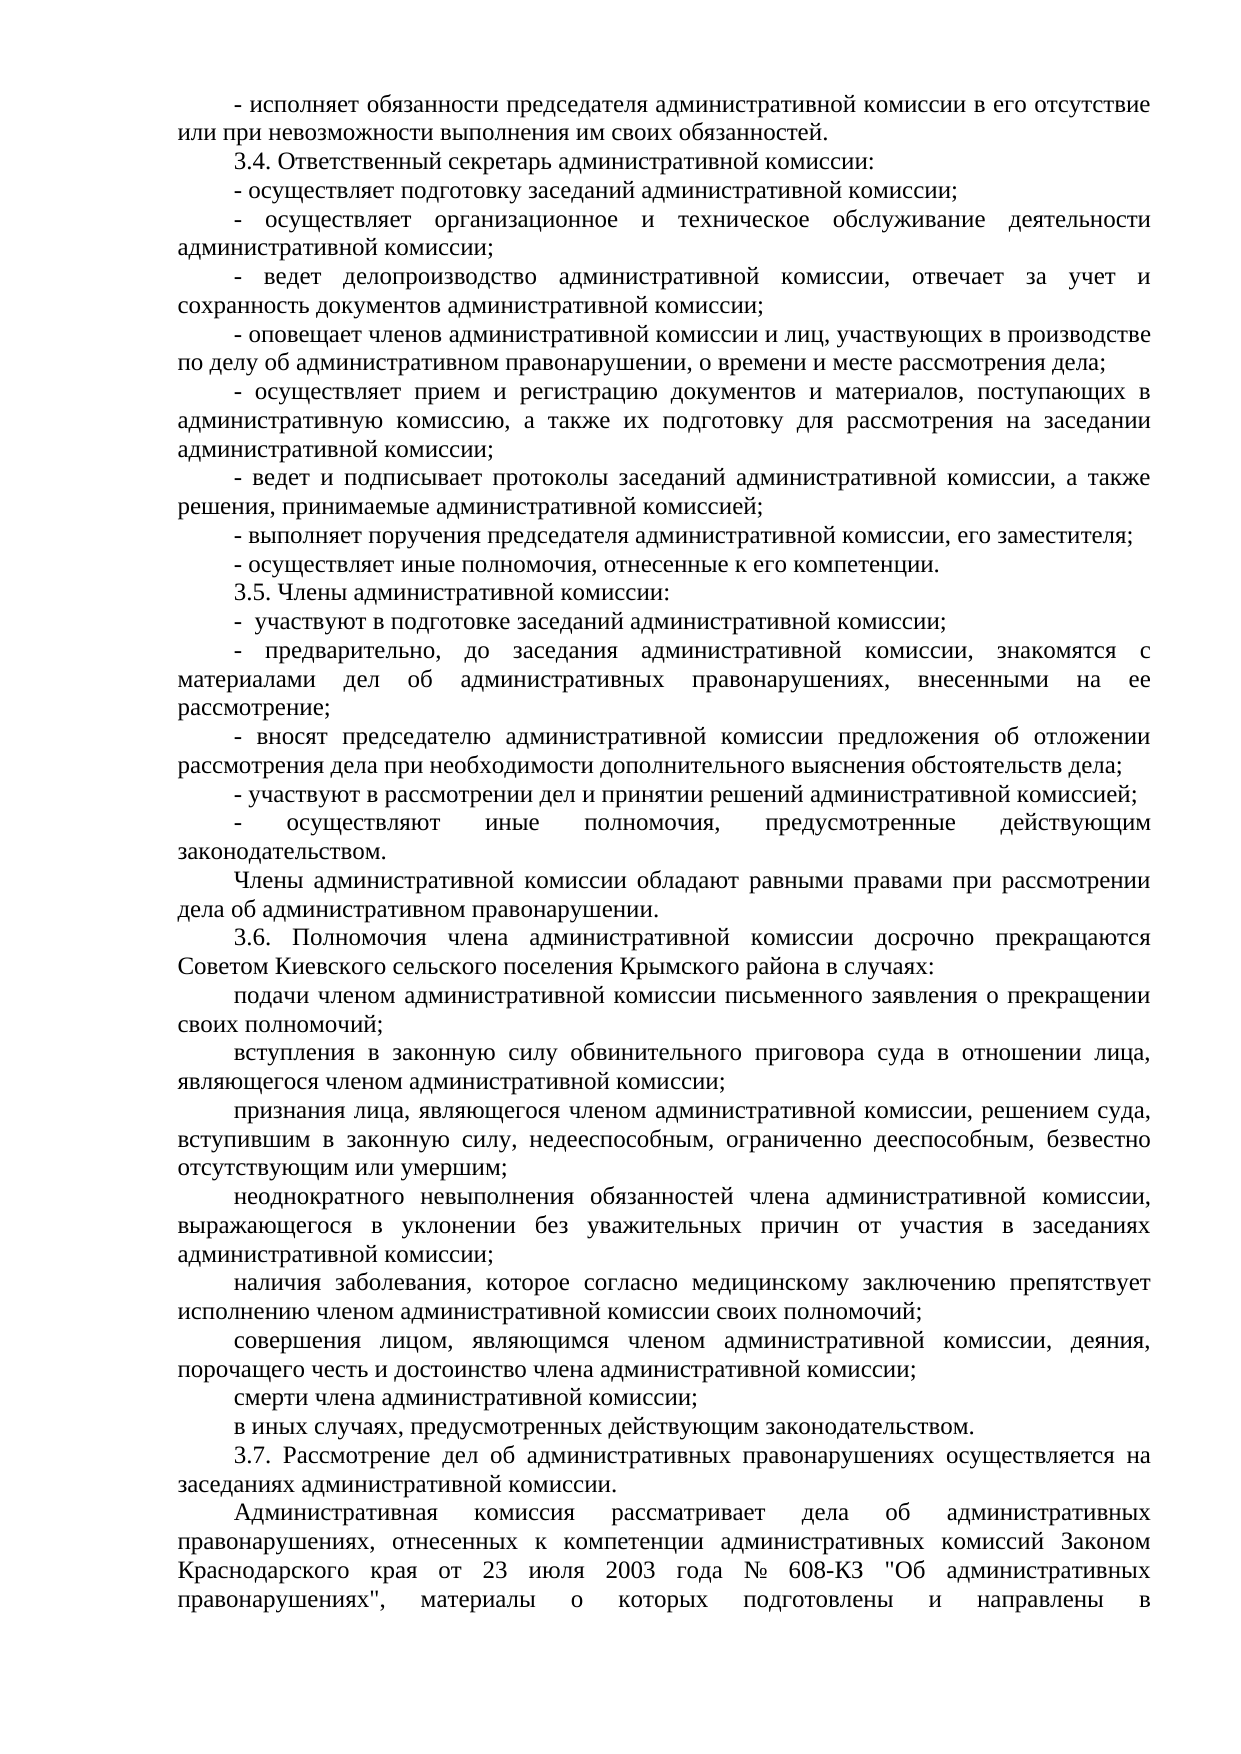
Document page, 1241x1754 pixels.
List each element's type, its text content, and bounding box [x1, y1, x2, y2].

text - оповещает членов административной комиссии и лиц, участвующих в производстве по делу об административном правонарушении, о времени и месте рассмотрения дела; [177, 319, 1152, 376]
text наличия заболевания, которое согласно медицинскому заключению препятствует исполнению членом административной комиссии своих полномочий; [177, 1267, 1152, 1325]
text - ведет делопроизводство административной комиссии, отвечает за учет и сохранность документов административной комиссии; [177, 261, 1152, 319]
text - участвуют в подготовке заседаний административной комиссии; [177, 606, 1152, 635]
text - участвуют в рассмотрении дел и принятии решений административной комиссией; [177, 779, 1152, 807]
text - осуществляют иные полномочия, предусмотренные действующим законодательством. [177, 807, 1152, 865]
text смерти члена административной комиссии; [177, 1382, 1152, 1411]
text 3.4. Ответственный секретарь административной комиссии: [177, 146, 1152, 175]
text неоднократного невыполнения обязанностей члена административной комиссии, выражающегося в уклонении без уважительных причин от участия в заседаниях административной комиссии; [177, 1181, 1152, 1267]
text 3.6. Полномочия члена административной комиссии досрочно прекращаются Советом Киевского сельского поселения Крымского района в случаях: [177, 922, 1152, 980]
text - осуществляет прием и регистрацию документов и материалов, поступающих в административную комиссию, а также их подготовку для рассмотрения на заседании административной комиссии; [177, 376, 1152, 462]
text 3.5. Члены административной комиссии: [177, 577, 1152, 606]
text в иных случаях, предусмотренных действующим законодательством. [177, 1411, 1152, 1440]
text - предварительно, до заседания административной комиссии, знакомятся с материалами дел об административных правонарушениях, внесенными на ее рассмотрение; [177, 635, 1152, 721]
text вступления в законную силу обвинительного приговора суда в отношении лица, являющегося членом административной комиссии; [177, 1037, 1152, 1095]
text 3.7. Рассмотрение дел об административных правонарушениях осуществляется на заседаниях административной комиссии. [177, 1440, 1152, 1497]
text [177, 1497, 1152, 1612]
text - исполняет обязанности председателя административной комиссии в его отсутствие или при невозможности выполнения им своих обязанностей. [177, 89, 1152, 146]
text - выполняет поручения председателя административной комиссии, его заместителя; [177, 520, 1152, 549]
text - вносят председателю административной комиссии предложения об отложении рассмотрения дела при необходимости дополнительного выяснения обстоятельств дела; [177, 721, 1152, 779]
text признания лица, являющегося членом административной комиссии, решением суда, вступившим в законную силу, недееспособным, ограниченно дееспособным, безвестно отсутствующим или умершим; [177, 1095, 1152, 1181]
text - осуществляет иные полномочия, отнесенные к его компетенции. [177, 549, 1152, 577]
text Члены административной комиссии обладают равными правами при рассмотрении дела об административном правонарушении. [177, 865, 1152, 922]
text подачи членом административной комиссии письменного заявления о прекращении своих полномочий; [177, 980, 1152, 1037]
text совершения лицом, являющимся членом административной комиссии, деяния, порочащего честь и достоинство члена административной комиссии; [177, 1325, 1152, 1382]
text - осуществляет организационное и техническое обслуживание деятельности административной комиссии; [177, 204, 1152, 261]
text - осуществляет подготовку заседаний административной комиссии; [177, 175, 1152, 204]
text - ведет и подписывает протоколы заседаний административной комиссии, а также решения, принимаемые административной комиссией; [177, 462, 1152, 520]
